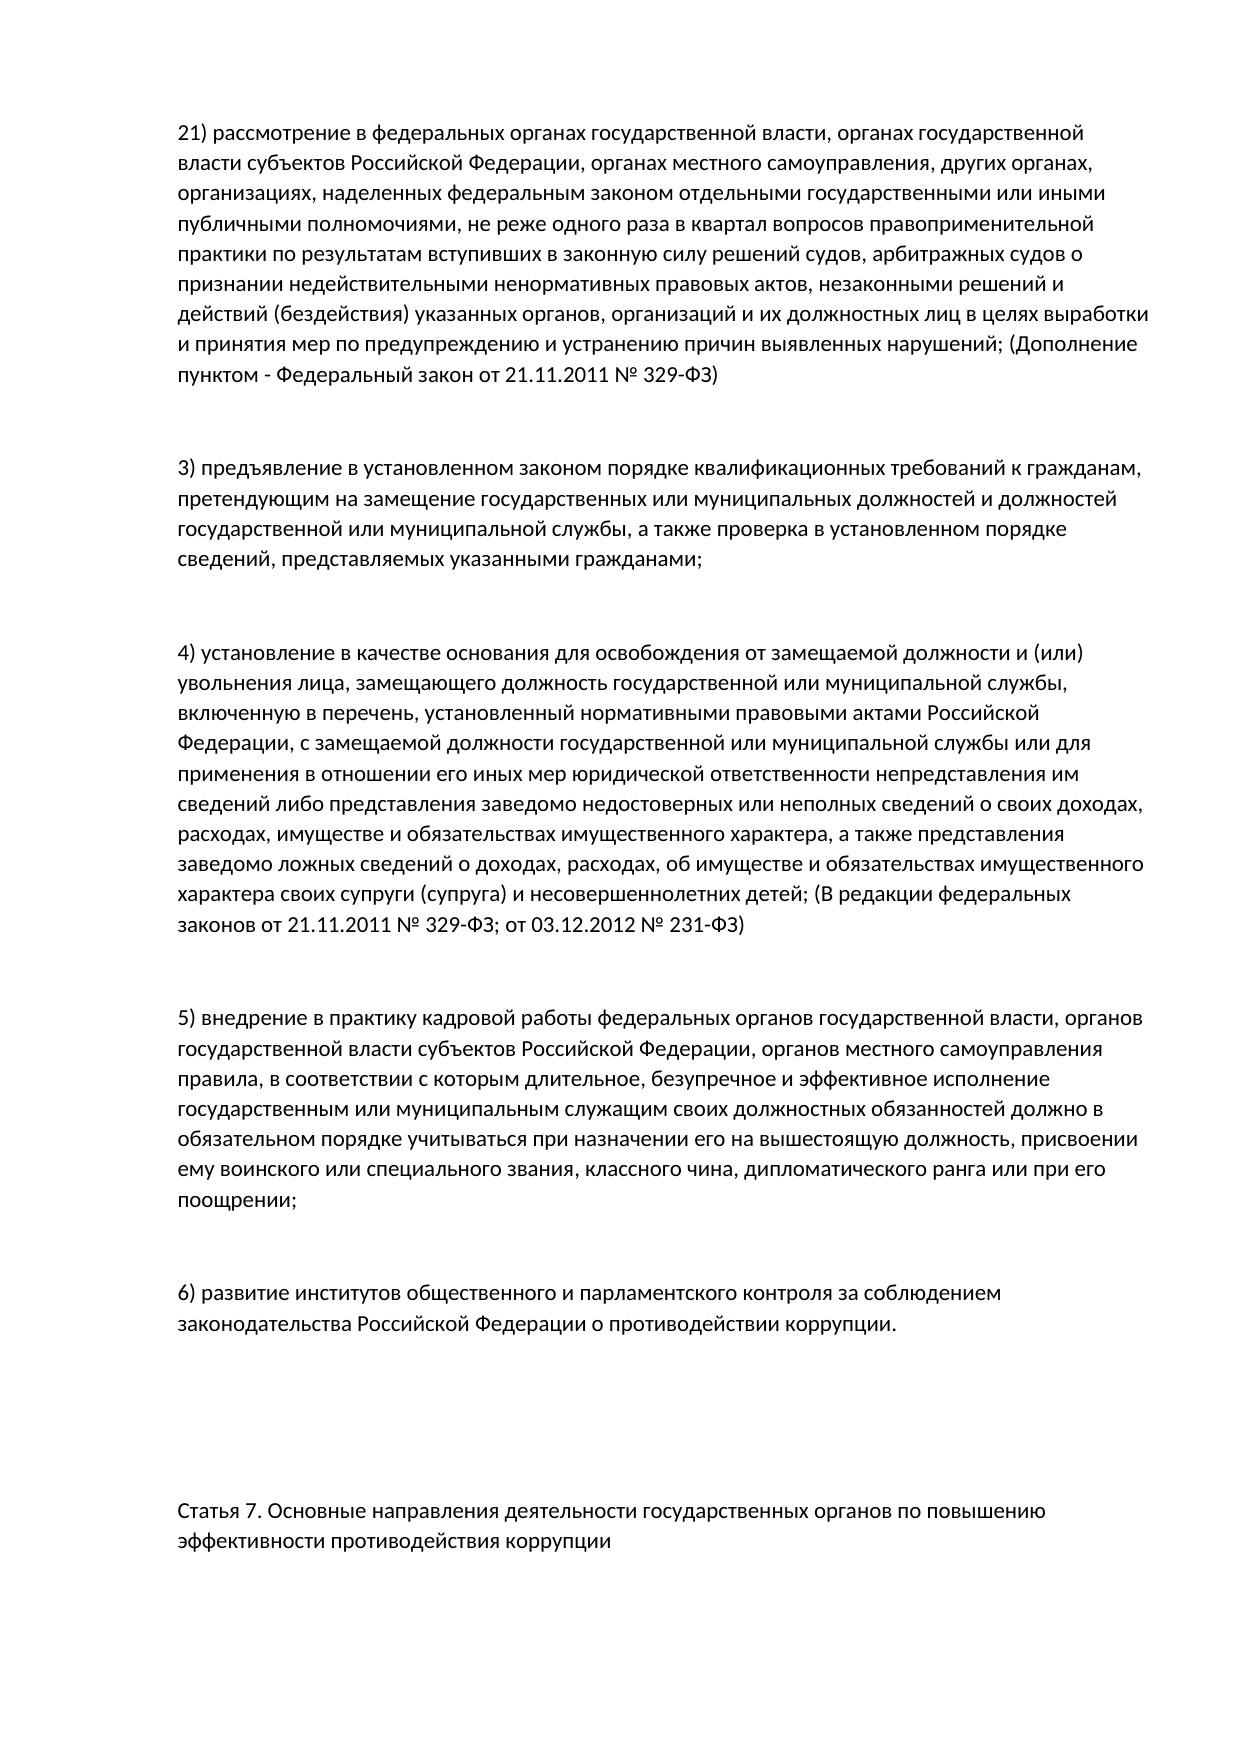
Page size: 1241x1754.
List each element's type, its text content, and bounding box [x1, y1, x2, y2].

text 3) предъявление в установленном законом порядке квалификационных требований к гражданам, претендующим на замещение государственных или муниципальных должностей и должностей государственной или муниципальной службы, а также проверка в установленном порядке сведений, представляемых указанными гражданами; [177, 453, 1152, 572]
text 6) развитие институтов общественного и парламентского контроля за соблюдением законодательства Российской Федерации о противодействии коррупции. [177, 1278, 1152, 1337]
text Статья 7. Основные направления деятельности государственных органов по повышению эффективности противодействия коррупции [177, 1496, 1152, 1554]
text 5) внедрение в практику кадровой работы федеральных органов государственной власти, органов государственной власти субъектов Российской Федерации, органов местного самоуправления правила, в соответствии с которым длительное, безупречное и эффективное исполнение государственным или муниципальным служащим своих должностных обязанностей должно в обязательном порядке учитываться при назначении его на вышестоящую должность, присвоении ему воинского или специального звания, классного чина, дипломатического ранга или при его поощрении; [177, 1003, 1152, 1213]
text 21) рассмотрение в федеральных органах государственной власти, органах государственной власти субъектов Российской Федерации, органах местного самоуправления, других органах, организациях, наделенных федеральным законом отдельными государственными или иными публичными полномочиями, не реже одного раза в квартал вопросов правоприменительной практики по результатам вступивших в законную силу решений судов, арбитражных судов о признании недействительными ненормативных правовых актов, незаконными решений и действий (бездействия) указанных органов, организаций и их должностных лиц в целях выработки и принятия мер по предупреждению и устранению причин выявленных нарушений; (Дополнение пунктом - Федеральный закон от 21.11.2011 № 329-ФЗ) [177, 118, 1152, 388]
text 4) установление в качестве основания для освобождения от замещаемой должности и (или) увольнения лица, замещающего должность государственной или муниципальной службы, включенную в перечень, установленный нормативными правовыми актами Российской Федерации, с замещаемой должности государственной или муниципальной службы или для применения в отношении его иных мер юридической ответственности непредставления им сведений либо представления заведомо недостоверных или неполных сведений о своих доходах, расходах, имуществе и обязательствах имущественного характера, а также представления заведомо ложных сведений о доходах, расходах, об имуществе и обязательствах имущественного характера своих супруги (супруга) и несовершеннолетних детей; (В редакции федеральных законов от 21.11.2011 № 329-ФЗ; от 03.12.2012 № 231-ФЗ) [177, 638, 1152, 938]
